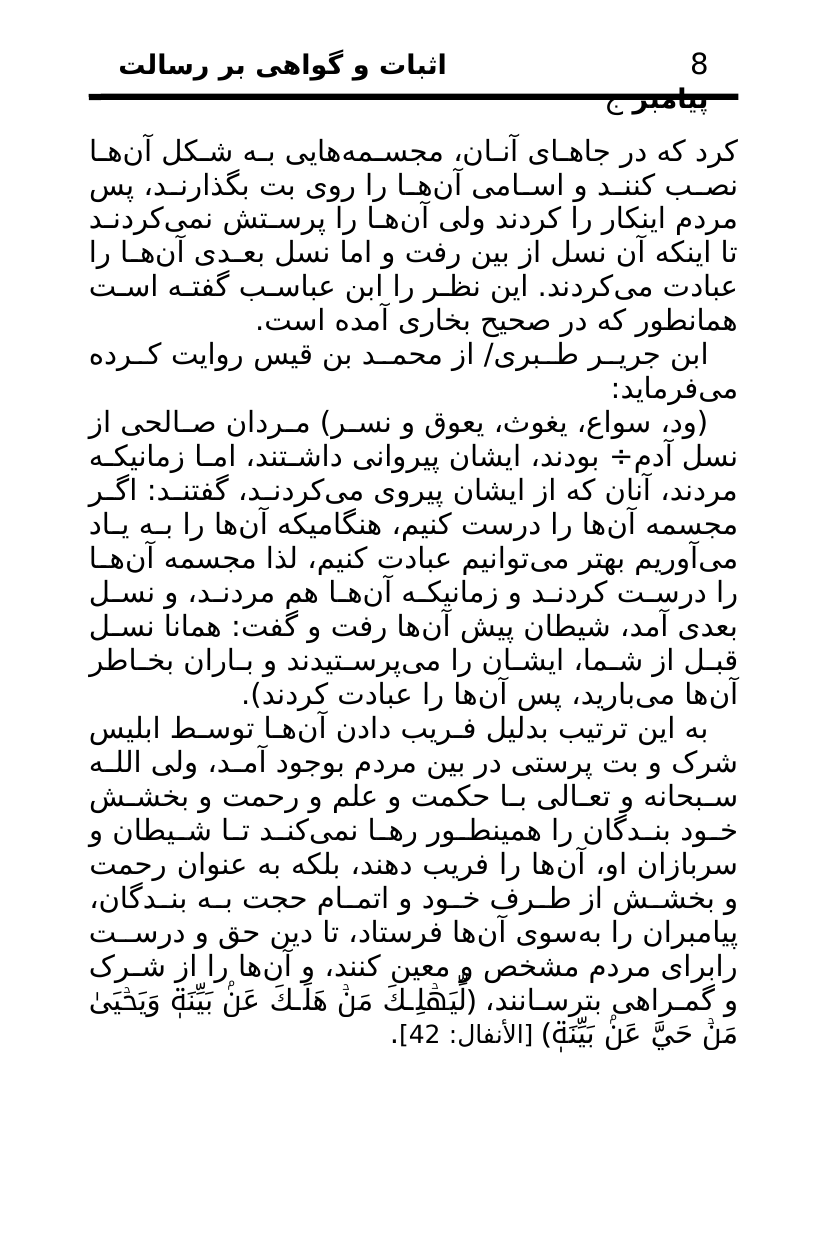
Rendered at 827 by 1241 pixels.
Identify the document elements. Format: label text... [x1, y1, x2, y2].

text ابن جریر طبری/ از محمد بن قیس روایت کرده می‌فرماید: [89, 338, 738, 406]
text به این ترتیب بدلیل فریب دادن آن‌ها توسط ابلیس شرک و بت پرستی در بین مردم بوجود آمد، ولی الله سبحانه و تعالی با حکمت و علم و رحمت و بخشش خود بندگان را همینطور رها نمی‌کند تا شیطان و سربازان او، آن‌ها را فریب دهند، بلکه به عنوان رحمت و بخشش از طرف خود و اتمام حجت به بندگان، پیامبران را به‌سوی آن‌ها فرستاد، تا دین حق و درست رابرای مردم مشخص و معین کنند، و آن‌ها را از شرک و گمراهی بترسانند، ﴿لِّيَهۡلِكَ مَنۡ هَلَكَ عَنۢ بَيِّنَةٖ وَيَحۡيَىٰ مَنۡ حَيَّ عَنۢ بَيِّنَةٖ﴾ [الأنفال: 42]. [89, 711, 738, 1051]
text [89, 134, 738, 338]
text (ود، سواع، یغوث، یعوق و نسر) مردان صالحی از نسل آدم÷ بودند، ایشان پیروانی داشتند، اما زمانیکه مردند، آنان که از ایشان پیروی می‌کردند، گفتند: اگر مجسمه آن‌ها را درست کنیم، هنگامیکه آن‌ها را به یاد می‌آوریم بهتر می‌توانیم عبادت کنیم، لذا مجسمه آن‌ها را درست کردند و زمانیکه آن‌ها هم مردند، و نسل بعدی آمد، شیطان پیش آن‌ها رفت و گفت: همانا نسل قبل از شما، ایشان را می‌پرستیدند و باران بخاطر آن‌ها می‌بارید، پس آن‌ها را عبادت کردند). [89, 406, 738, 711]
